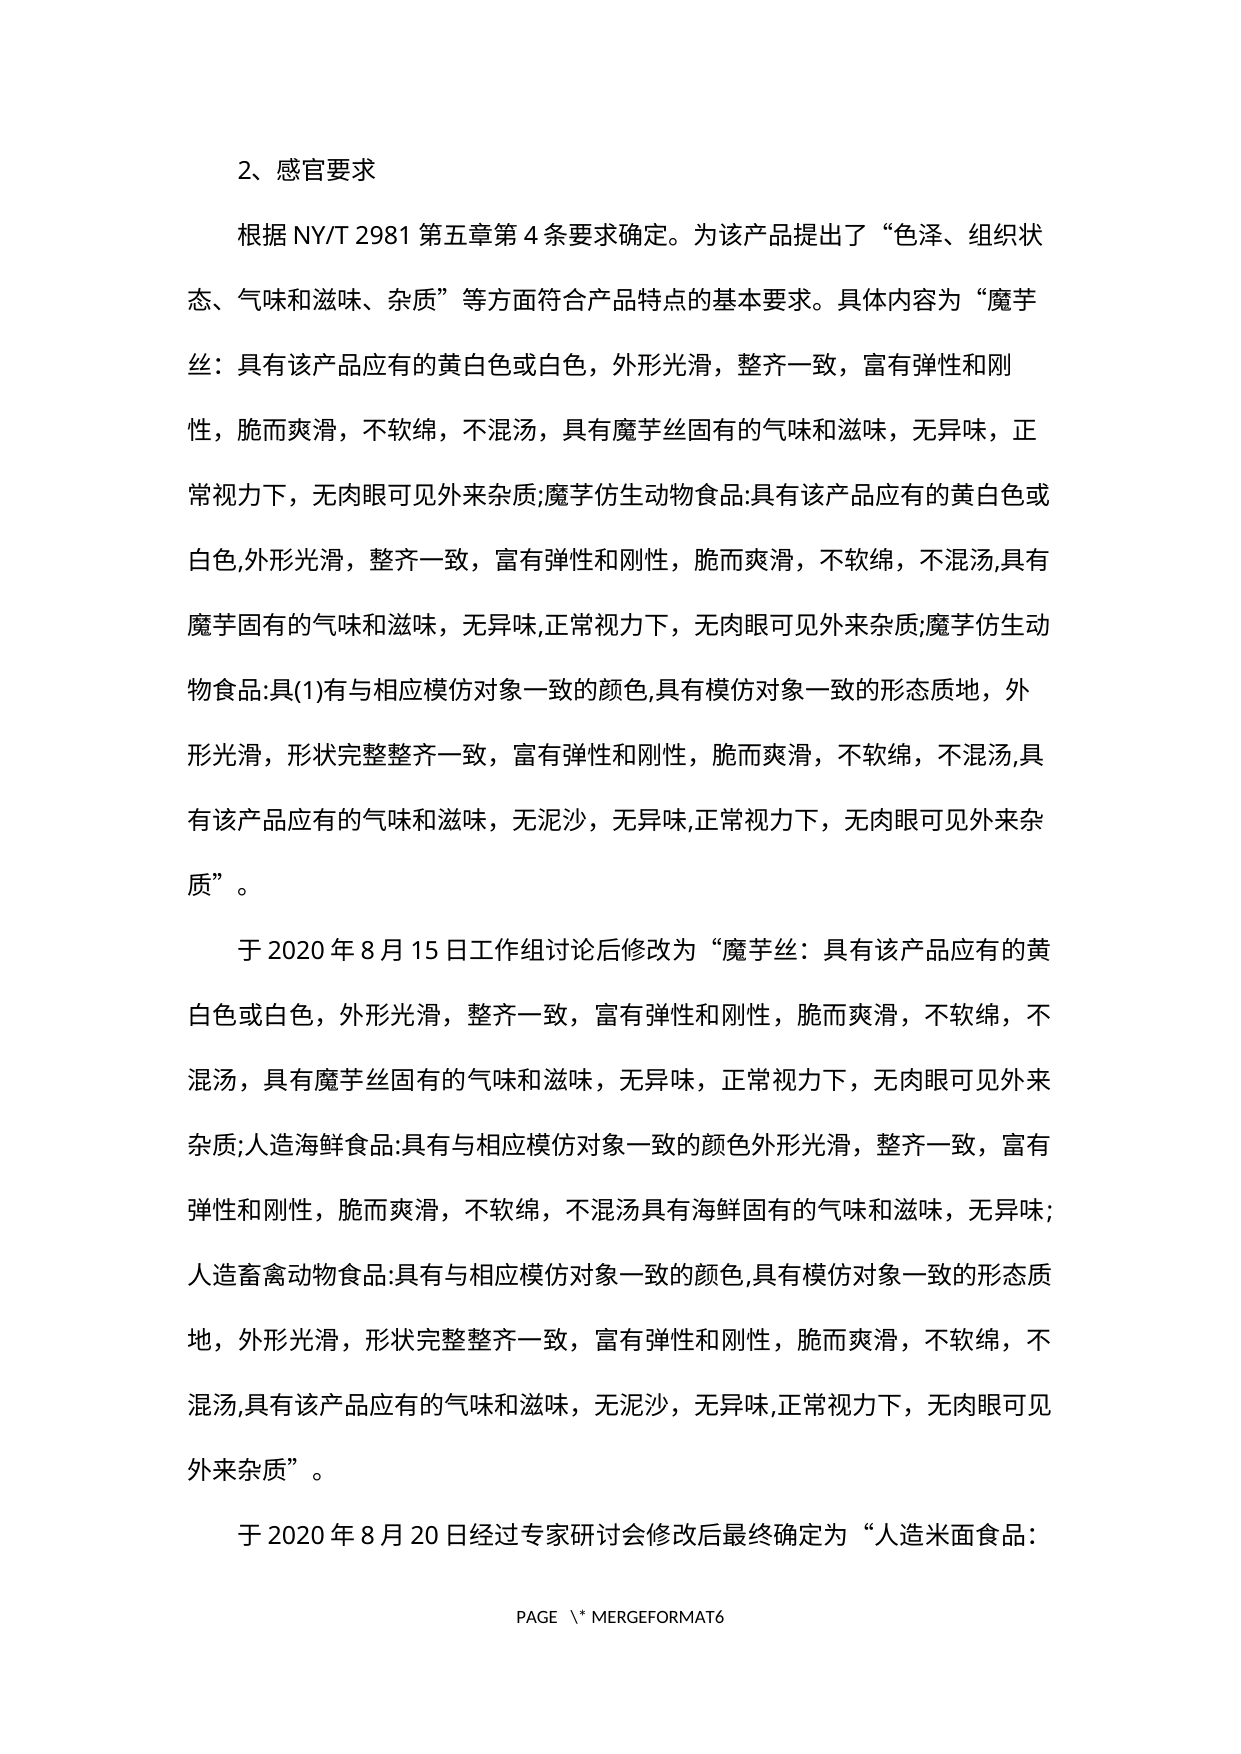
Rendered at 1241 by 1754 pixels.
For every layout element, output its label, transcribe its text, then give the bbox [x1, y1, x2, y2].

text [187, 1501, 1053, 1566]
text 根据NY/T 2981 第五章第4条要求确定。为该产品提出了“色泽、组织状态、气味和滋味、杂质”等方面符合产品特点的基本要求。具体内容为“魔芋丝：具有该产品应有的黄白色或白色，外形光滑，整齐一致，富有弹性和刚性，脆而爽滑，不软绵，不混汤，具有魔芋丝固有的气味和滋味，无异味，正常视力下，无肉眼可见外来杂质;魔芓仿生动物食品:具有该产品应有的黄白色或白色,外形光滑，整齐一致，富有弹性和刚性，脆而爽滑，不软绵，不混汤,具有魔芋固有的气味和滋味，无异味,正常视力下，无肉眼可见外来杂质;魔芓仿生动物食品:具(1)有与相应模仿对象一致的颜色,具有模仿对象一致的形态质地，外形光滑，形状完整整齐一致，富有弹性和刚性，脆而爽滑，不软绵，不混汤,具有该产品应有的气味和滋味，无泥沙，无异味,正常视力下，无肉眼可见外来杂质”。 [187, 201, 1053, 916]
text 2、感官要求 [187, 136, 1053, 201]
text 于2020年8月15日工作组讨论后修改为“魔芋丝：具有该产品应有的黄白色或白色，外形光滑，整齐一致，富有弹性和刚性，脆而爽滑，不软绵，不混汤，具有魔芋丝固有的气味和滋味，无异味，正常视力下，无肉眼可见外来杂质;人造海鲜食品:具有与相应模仿对象一致的颜色外形光滑，整齐一致，富有弹性和刚性，脆而爽滑，不软绵，不混汤具有海鲜固有的气味和滋味，无异味;人造畜禽动物食品:具有与相应模仿对象一致的颜色,具有模仿对象一致的形态质地，外形光滑，形状完整整齐一致，富有弹性和刚性，脆而爽滑，不软绵，不混汤,具有该产品应有的气味和滋味，无泥沙，无异味,正常视力下，无肉眼可见外来杂质”。 [187, 916, 1053, 1501]
